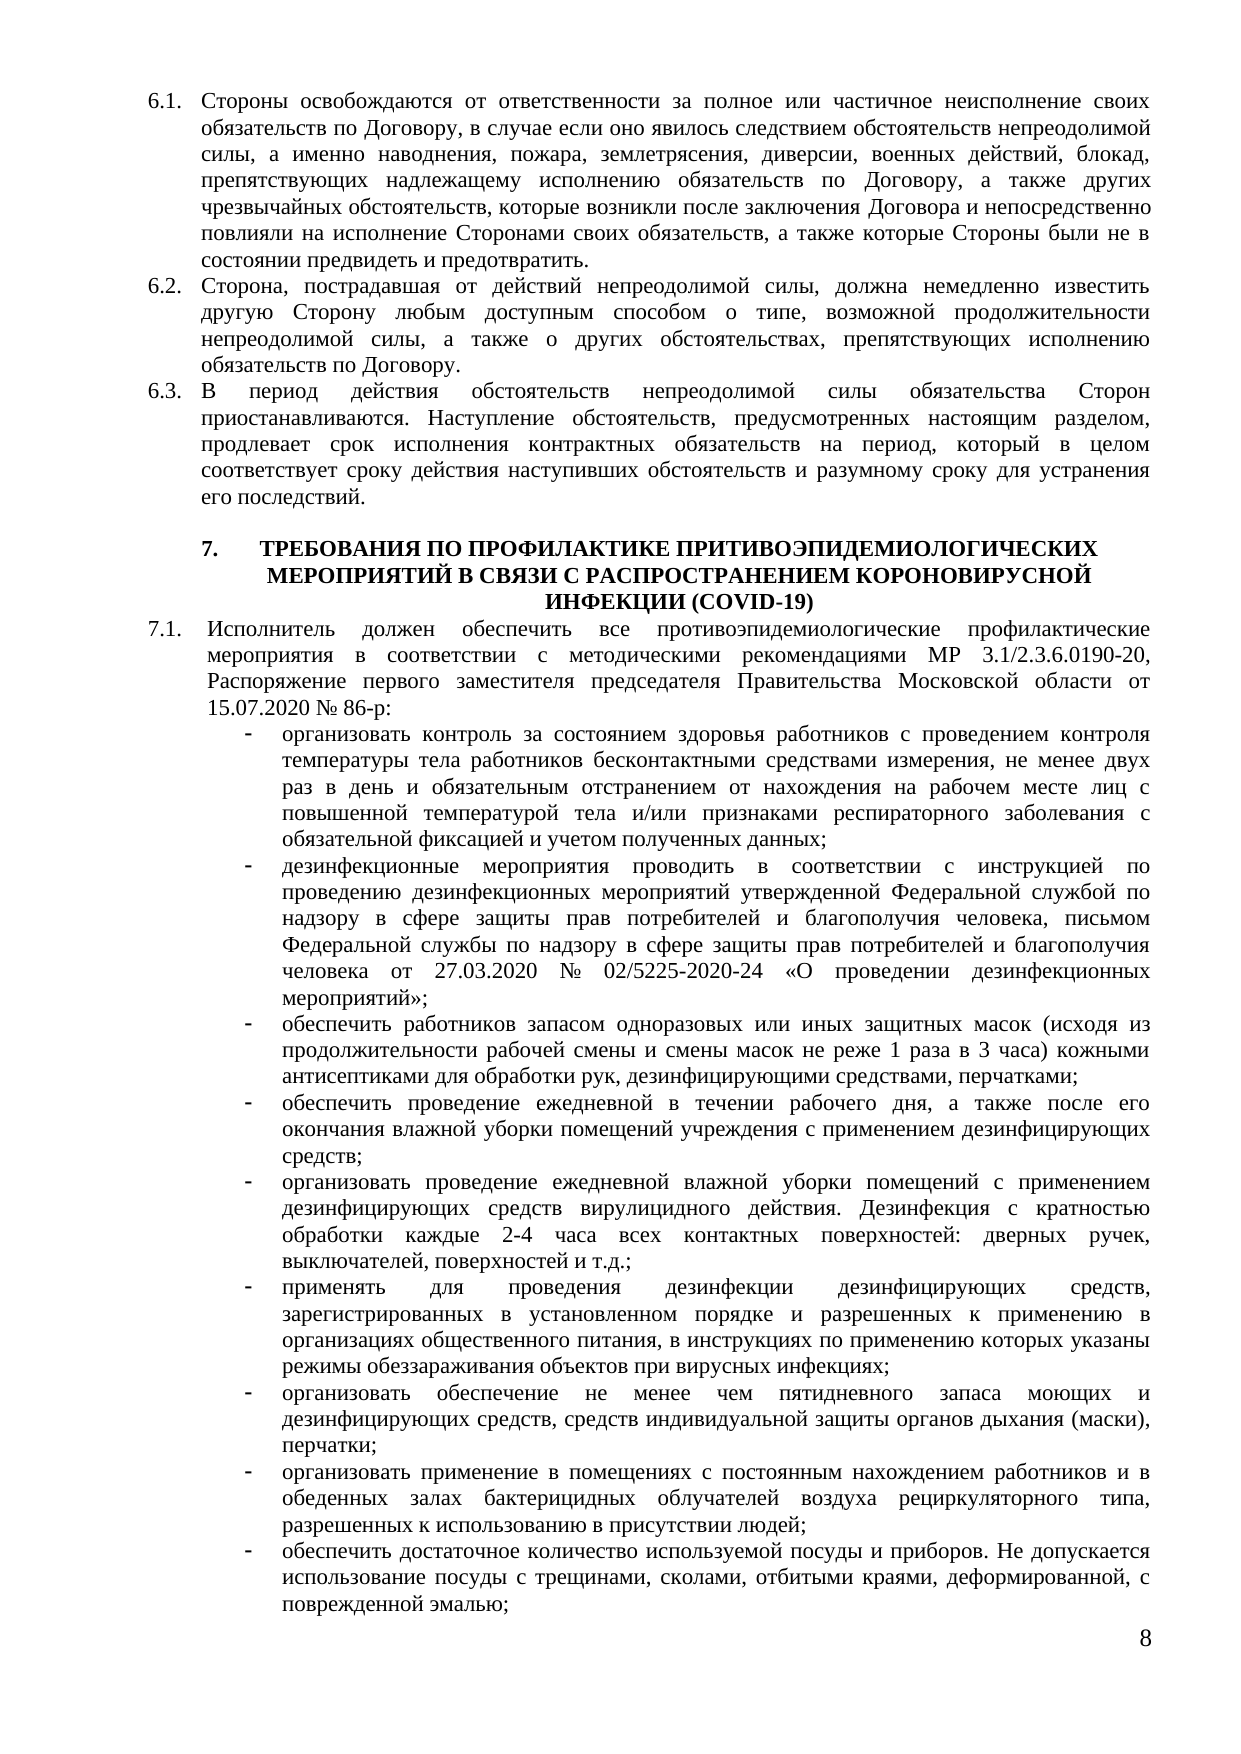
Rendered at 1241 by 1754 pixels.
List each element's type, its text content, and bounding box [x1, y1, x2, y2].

list Стороны освобождаются от ответственности за полное или частичное неисполнение своих обязательств по Договору, в случае если оно явилось следствием обстоятельств непреодолимой силы, а именно наводнения, пожара, землетрясения, диверсии, военных действий, блокад, препятствующих надлежащему исполнению обязательств по Договору, а также других чрезвычайных обстоятельств, которые возникли после заключения Договора и непосредственно повлияли на исполнение Сторонами своих обязательств, а также которые Стороны были не в состоянии предвидеть и предотвратить. [148, 87, 1152, 272]
list обеспечить достаточное количество используемой посуды и приборов. Не допускается использование посуды с трещинами, сколами, отбитыми краями, деформированной, с поврежденной эмалью; [244, 1537, 1152, 1616]
list организовать проведение ежедневной влажной уборки помещений с применением дезинфицирующих средств вирулицидного действия. Дезинфекция с кратностью обработки каждые 2-4 часа всех контактных поверхностей: дверных ручек, выключателей, поверхностей и т.д.; [244, 1168, 1152, 1273]
list В период действия обстоятельств непреодолимой силы обязательства Сторон приостанавливаются. Наступление обстоятельств, предусмотренных настоящим разделом, продлевает срок исполнения контрактных обязательств на период, который в целом соответствует сроку действия наступивших обстоятельств и разумному сроку для устранения его последствий. [148, 377, 1152, 509]
list обеспечить проведение ежедневной в течении рабочего дня, а также после его окончания влажной уборки помещений учреждения с применением дезинфицирующих средств; [244, 1089, 1152, 1168]
list Исполнитель должен обеспечить все противоэпидемиологические профилактические мероприятия в соответствии с методическими рекомендациями МР 3.1/2.3.6.0190-20, Распоряжение первого заместителя председателя Правительства Московской области от 15.07.2020 № 86-р: [148, 614, 1152, 720]
list организовать обеспечение не менее чем пятидневного запаса моющих и дезинфицирующих средств, средств индивидуальной защиты органов дыхания (маски), перчатки; [244, 1379, 1152, 1458]
list обеспечить работников запасом одноразовых или иных защитных масок (исходя из продолжительности рабочей смены и смены масок не реже 1 раза в 3 часа) кожными антисептиками для обработки рук, дезинфицирующими средствами, перчатками; [244, 1010, 1152, 1089]
list дезинфекционные мероприятия проводить в соответствии с инструкцией по проведению дезинфекционных мероприятий утвержденной Федеральной службой по надзору в сфере защиты прав потребителей и благополучия человека, письмом Федеральной службы по надзору в сфере защиты прав потребителей и благополучия человека от 27.03.2020 № 02/5225-2020-24 «О проведении дезинфекционных мероприятий»; [244, 852, 1152, 1010]
list применять для проведения дезинфекции дезинфицирующих средств, зарегистрированных в установленном порядке и разрешенных к применению в организациях общественного питания, в инструкциях по применению которых указаны режимы обеззараживания объектов при вирусных инфекциях; [244, 1273, 1152, 1379]
list Сторона, пострадавшая от действий непреодолимой силы, должна немедленно известить другую Сторону любым доступным способом о типе, возможной продолжительности непреодолимой силы, а также о других обстоятельствах, препятствующих исполнению обязательств по Договору. [148, 272, 1152, 377]
list ТРЕБОВАНИЯ ПО ПРОФИЛАКТИКЕ ПРИТИВОЭПИДЕМИОЛОГИЧЕСКИХ МЕРОПРИЯТИЙ В СВЯЗИ С РАСПРОСТРАНЕНИЕМ КОРОНОВИРУСНОЙ ИНФЕКЦИИ (COVID-19) [148, 536, 1152, 614]
list организовать контроль за состоянием здоровья работников с проведением контроля температуры тела работников бесконтактными средствами измерения, не менее двух раз в день и обязательным отстранением от нахождения на рабочем месте лиц с повышенной температурой тела и/или признаками респираторного заболевания с обязательной фиксацией и учетом полученных данных; [244, 720, 1152, 852]
list организовать применение в помещениях с постоянным нахождением работников и в обеденных залах бактерицидных облучателей воздуха рециркуляторного типа, разрешенных к использованию в присутствии людей; [244, 1458, 1152, 1537]
